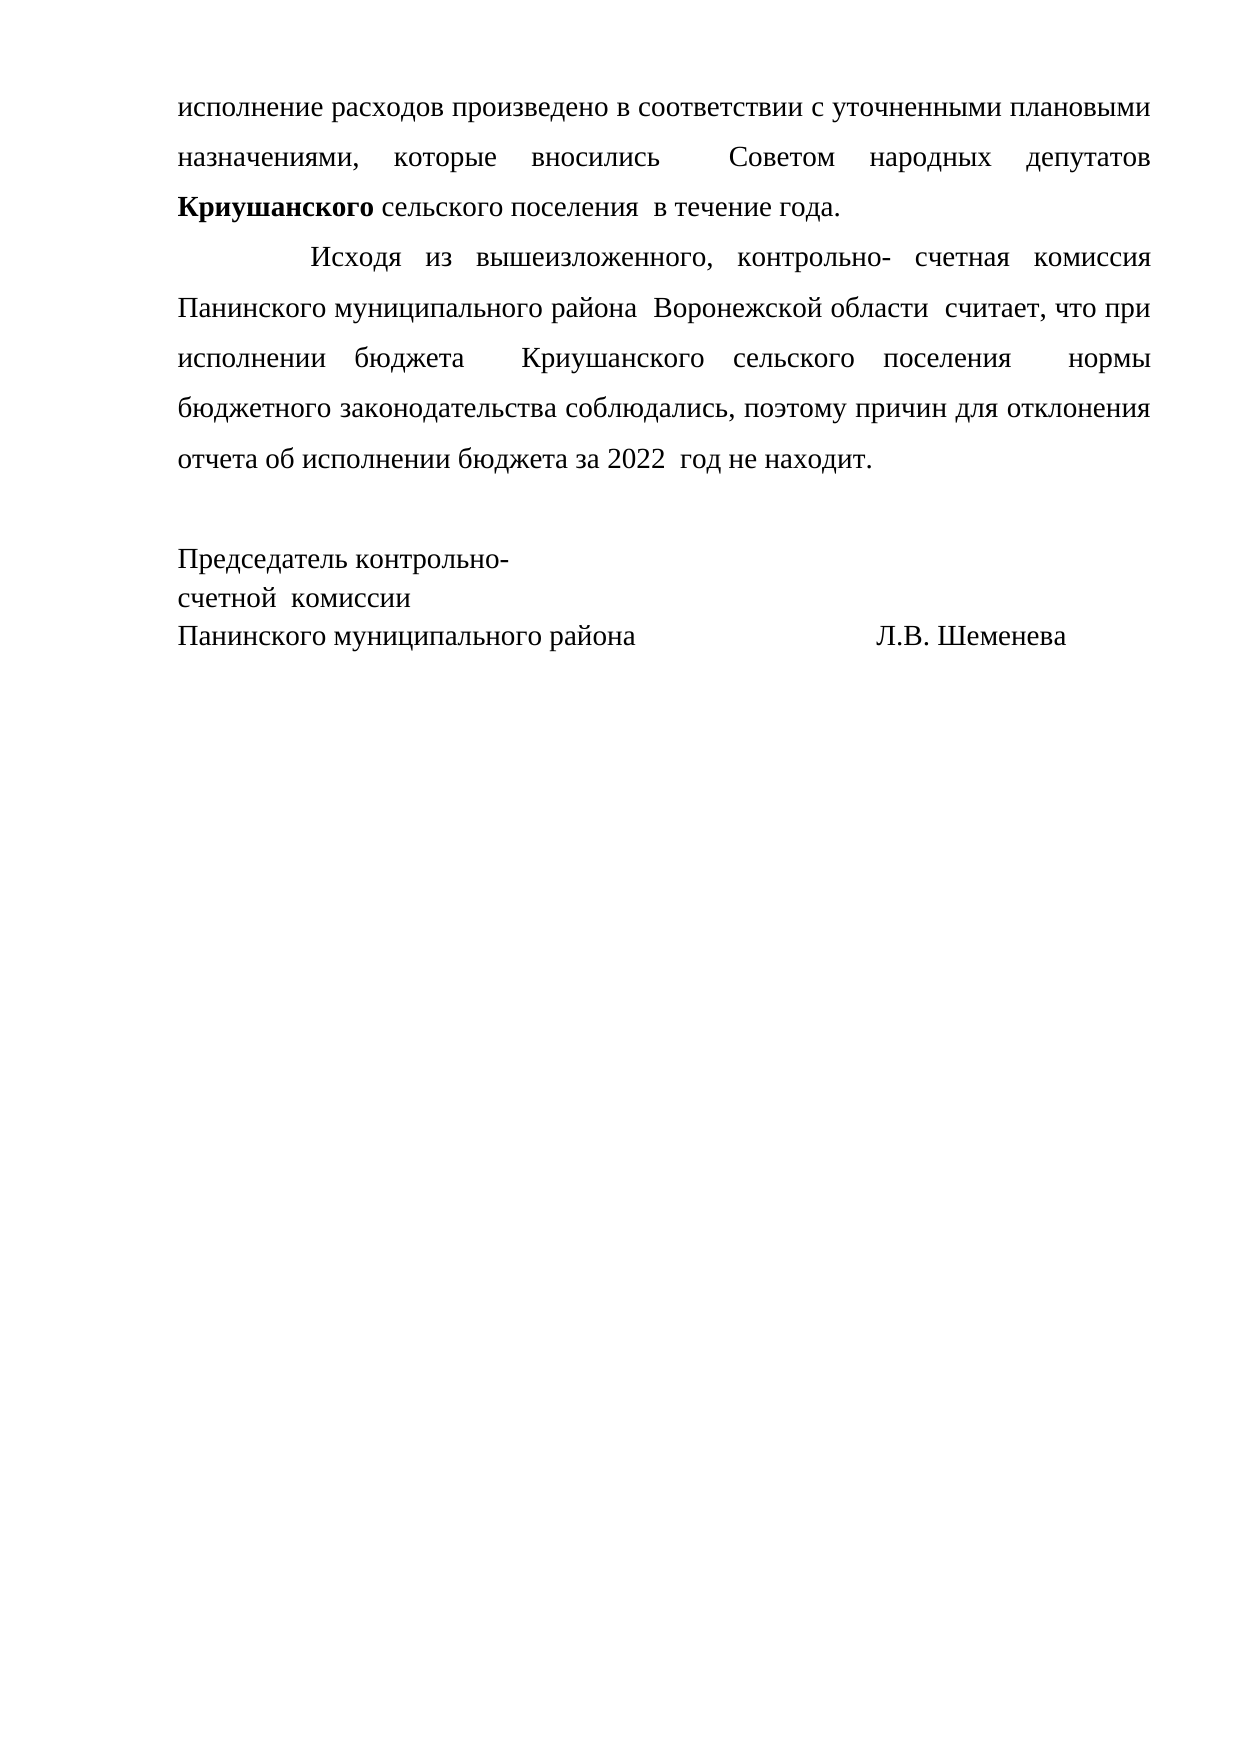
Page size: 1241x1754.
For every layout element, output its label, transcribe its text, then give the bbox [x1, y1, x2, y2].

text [177, 89, 1152, 223]
text Исходя из вышеизложенного, контрольно- счетная комиссия Панинского муниципального района Воронежской области считает, что при исполнении бюджета Криушанского сельского поселения нормы бюджетного законодательства соблюдались, поэтому причин для отклонения отчета об исполнении бюджета за 2022 год не находит. [177, 239, 1152, 474]
text Панинского муниципального района Л.В. Шеменева [177, 618, 1152, 652]
text счетной комиссии [177, 580, 1152, 613]
text Председатель контрольно- [177, 541, 1152, 575]
